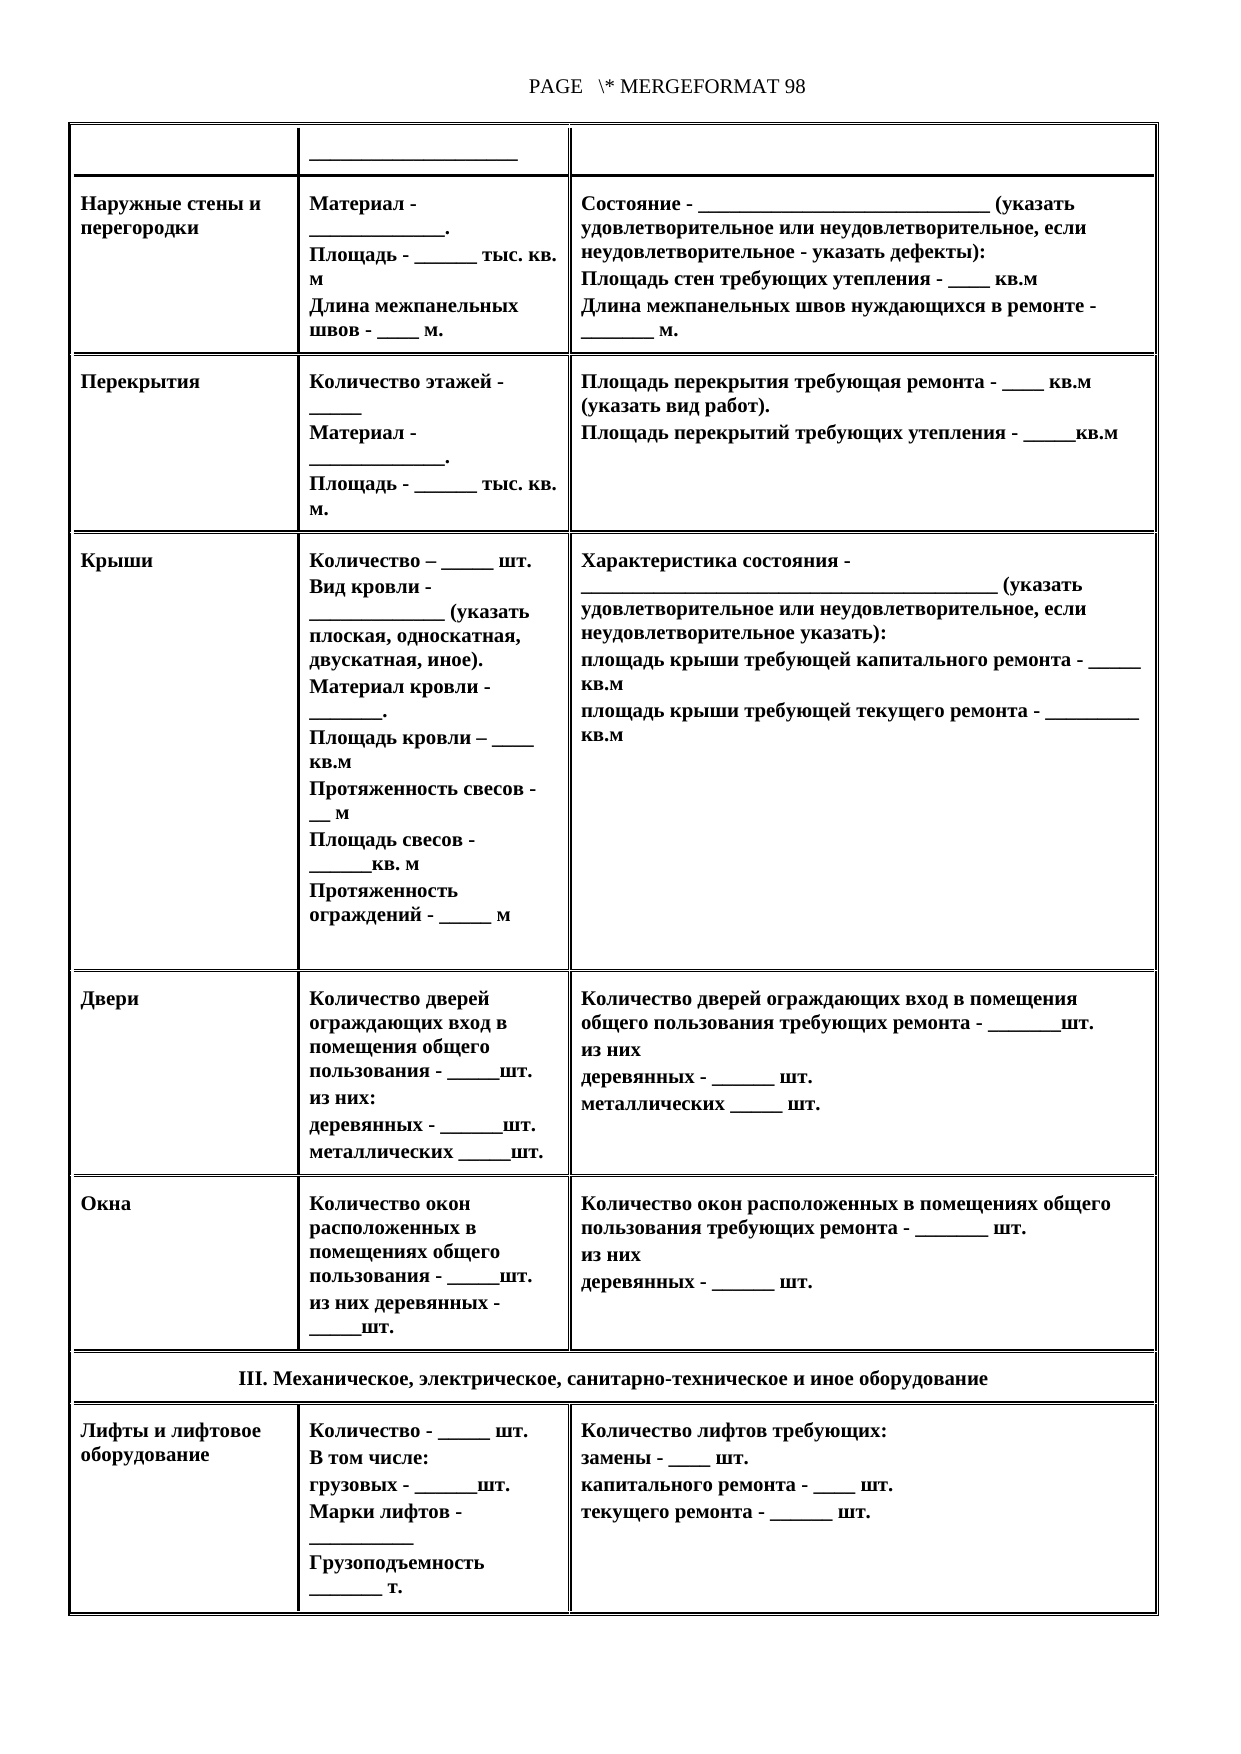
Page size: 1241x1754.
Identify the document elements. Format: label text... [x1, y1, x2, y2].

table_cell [298, 123, 570, 174]
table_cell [71, 1401, 298, 1612]
table_cell Двери [71, 969, 297, 1174]
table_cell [71, 125, 298, 174]
table_cell Количество дверей ограждающих вход в помещения общего пользования требующих ремонта - _______шт. из них деревянных - ______ шт. металлических _____ шт. [572, 969, 1156, 1174]
table_cell Количество – _____ шт. Вид кровли - _____________ (указать плоская, односкатная, двускатная, иное). Материал кровли - _______. Площадь кровли – ____ кв.м Протяженность свесов - __ м Площадь свесов - ______кв. м Протяженность ограждений - _____ м [300, 534, 568, 968]
table_cell III. Механическое, электрическое, санитарно-техническое и иное оборудование [71, 1349, 1156, 1401]
table_cell Наружные стены и перегородки [71, 174, 297, 352]
table_cell Характеристика состояния - ________________________________________ (указать удовлетворительное или неудовлетворительное, если неудовлетворительное указать): площадь крыши требующей капитального ремонта - _____ кв.м площадь крыши требующей текущего ремонта - _________ кв.м [572, 530, 1156, 968]
table_cell Материал - _____________. Площадь - ______ тыс. кв. м Длина межпанельных швов - ____ м. [300, 177, 568, 352]
table_cell Количество окон расположенных в помещениях общего пользования - _____шт. из них деревянных - _____шт. [300, 1177, 568, 1349]
table_cell Крыши [71, 530, 297, 968]
table_cell Перекрытия [71, 352, 297, 530]
table_cell Количество этажей - _____ Материал - _____________. Площадь - ______ тыс. кв. м. [300, 356, 568, 530]
table_cell Количество окон расположенных в помещениях общего пользования требующих ремонта - _______ шт. из них деревянных - ______ шт. [570, 1174, 1157, 1349]
table_cell Состояние - ____________________________ (указать удовлетворительное или неудовлетворительное, если неудовлетворительное - указать дефекты): Площадь стен требующих утепления - ____ кв.м Длина межпанельных швов нуждающихся в ремонте - _______ м. [572, 174, 1155, 352]
table_cell Количество дверей ограждающих вход в помещения общего пользования - _____шт. из них: деревянных - ______шт. металлических _____шт. [300, 972, 568, 1174]
table_cell Окна [70, 1174, 298, 1349]
table_cell Площадь перекрытия требующая ремонта - ____ кв.м (указать вид работ). Площадь перекрытий требующих утепления - _____кв.м [572, 352, 1156, 530]
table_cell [298, 1403, 570, 1612]
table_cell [570, 125, 1155, 174]
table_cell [570, 1401, 1156, 1612]
